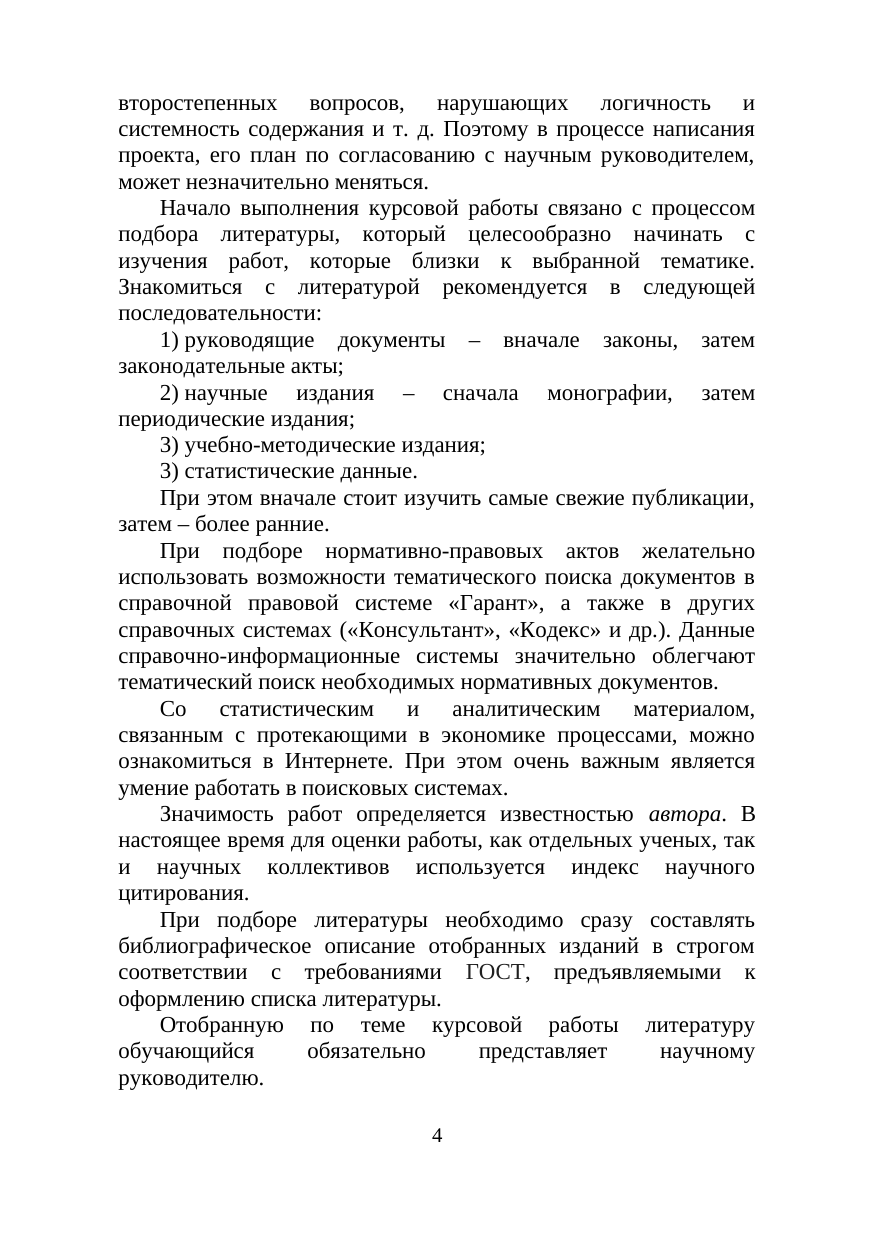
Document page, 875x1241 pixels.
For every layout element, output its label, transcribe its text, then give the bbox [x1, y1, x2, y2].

text 1) руководящие документы – вначале законы, затем законодательные акты; [118, 326, 756, 378]
text Отобранную по теме курсовой работы литературу обучающийся обязательно представляет научному руководителю. [118, 1011, 756, 1090]
text 3) статистические данные. [118, 458, 756, 484]
text Начало выполнения курсовой работы связано с процессом подбора литературы, который целесообразно начинать с изучения работ, которые близки к выбранной тематике. Знакомиться с литературой рекомендуется в следующей последовательности: [118, 194, 756, 326]
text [118, 89, 756, 194]
text 3) учебно-методические издания; [118, 431, 756, 458]
text Значимость работ определяется известностью автора. В настоящее время для оценки работы, как отдельных ученых, так и научных коллективов используется индекс научного цитирования. [118, 800, 756, 906]
text 2) научные издания – сначала монографии, затем периодические издания; [118, 378, 756, 431]
text При подборе нормативно-правовых актов желательно использовать возможности тематического поиска документов в справочной правовой системе «Гарант», а также в других справочных системах («Консультант», «Кодекс» и др.). Данные справочно-информационные системы значительно облегчают тематический поиск необходимых нормативных документов. [118, 537, 756, 695]
text При этом вначале стоит изучить самые свежие публикации, затем – более ранние. [118, 484, 756, 537]
text При подборе литературы необходимо сразу составлять библиографическое описание отобранных изданий в строгом соответствии с требованиями ГОСТ, предъявляемыми к оформлению списка литературы. [118, 906, 756, 1011]
text Со статистическим и аналитическим материалом, связанным с протекающими в экономике процессами, можно ознакомиться в Интернете. При этом очень важным является умение работать в поисковых системах. [118, 695, 756, 800]
